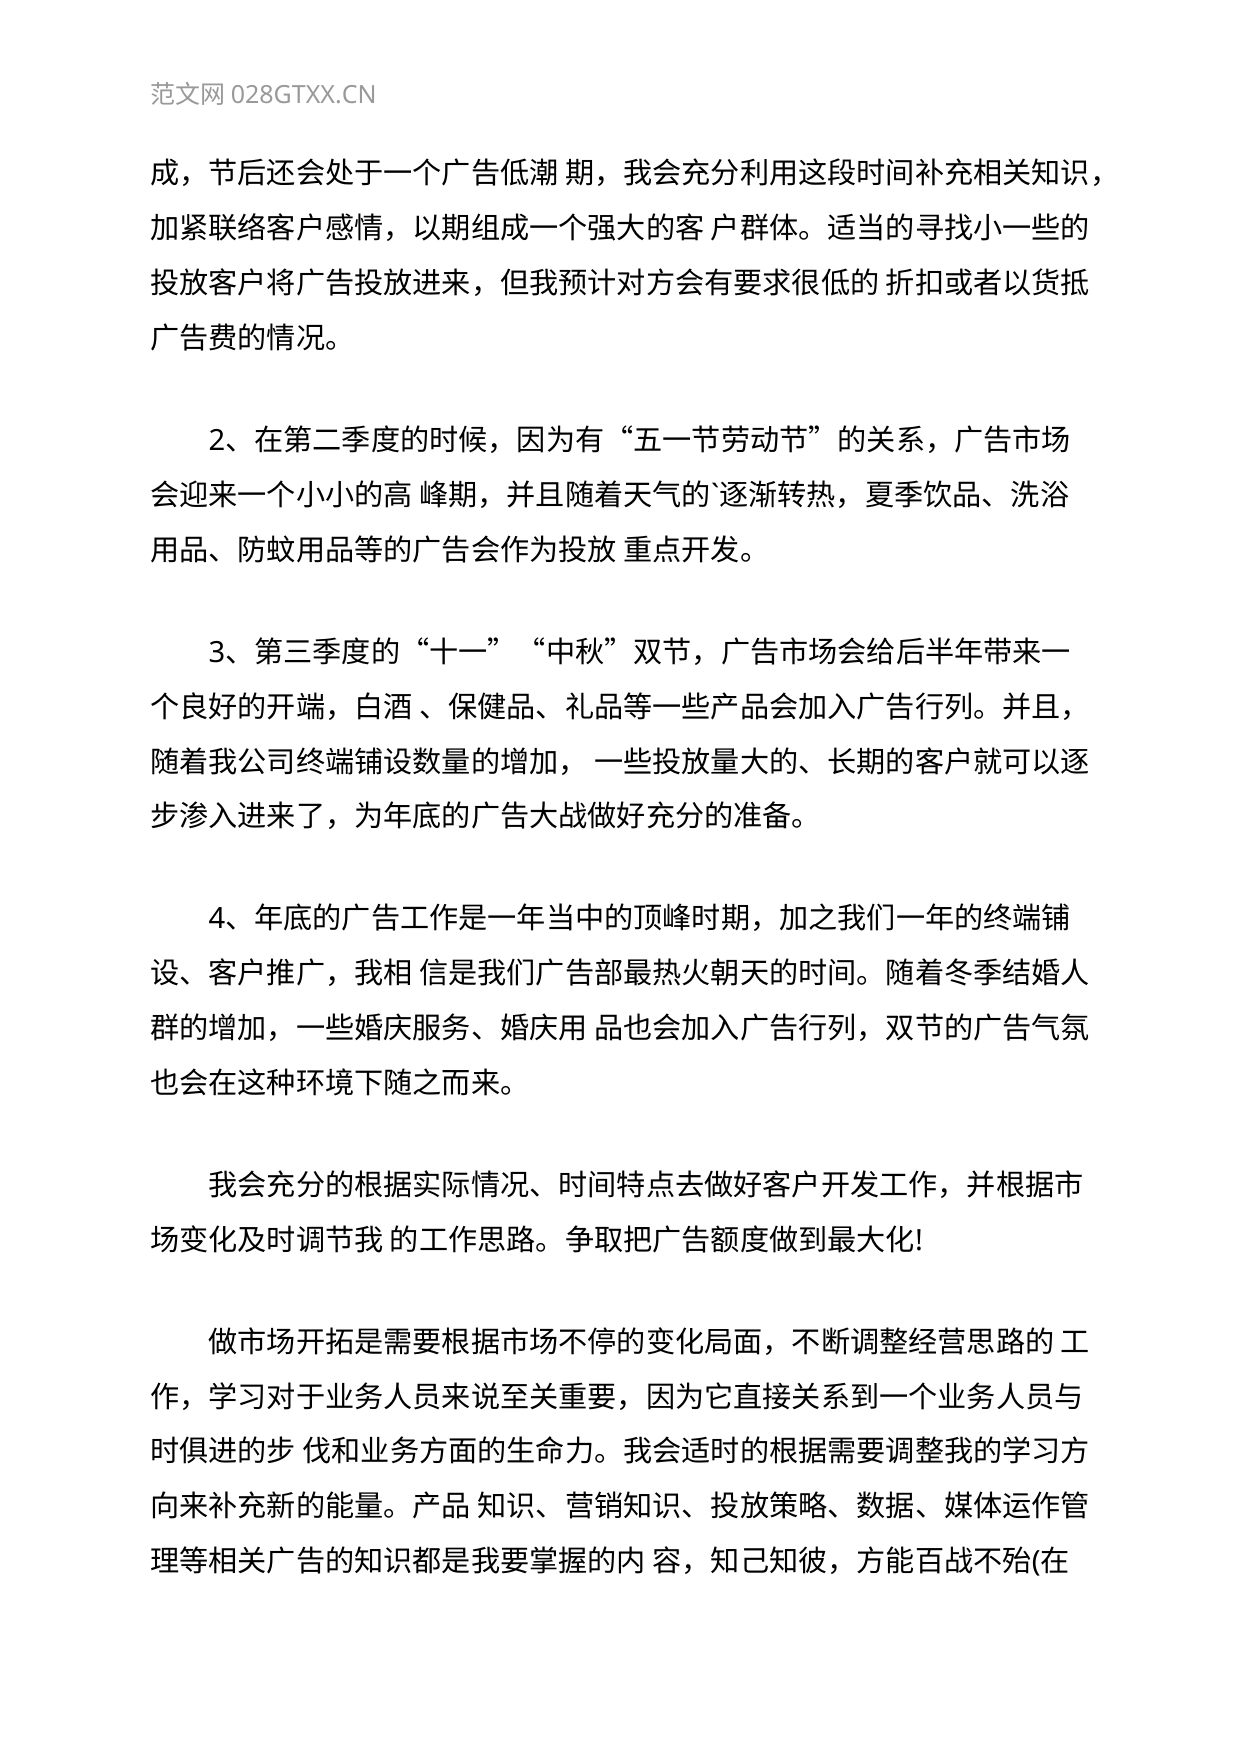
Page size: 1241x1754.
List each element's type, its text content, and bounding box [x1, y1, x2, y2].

text 2、在第二季度的时候，因为有“五一节劳动节”的关系，广告市场会迎来一个小小的高 峰期，并且随着天气的`逐渐转热，夏季饮品、洗浴用品、防蚊用品等的广告会作为投放 重点开发。 [150, 416, 1090, 569]
text 4、年底的广告工作是一年当中的顶峰时期，加之我们一年的终端铺设、客户推广，我相 信是我们广告部最热火朝天的时间。随着冬季结婚人群的增加，一些婚庆服务、婚庆用 品也会加入广告行列，双节的广告气氛也会在这种环境下随之而来。 [150, 895, 1090, 1102]
text 3、第三季度的“十一”“中秋”双节，广告市场会给后半年带来一个良好的开端，白酒 、保健品、礼品等一些产品会加入广告行列。并且，随着我公司终端铺设数量的增加， 一些投放量大的、长期的客户就可以逐步渗入进来了，为年底的广告大战做好充分的准备。 [150, 628, 1090, 835]
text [150, 1318, 1090, 1580]
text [150, 150, 1090, 357]
text 我会充分的根据实际情况、时间特点去做好客户开发工作，并根据市场变化及时调节我 的工作思路。争取把广告额度做到最大化! [150, 1161, 1090, 1259]
